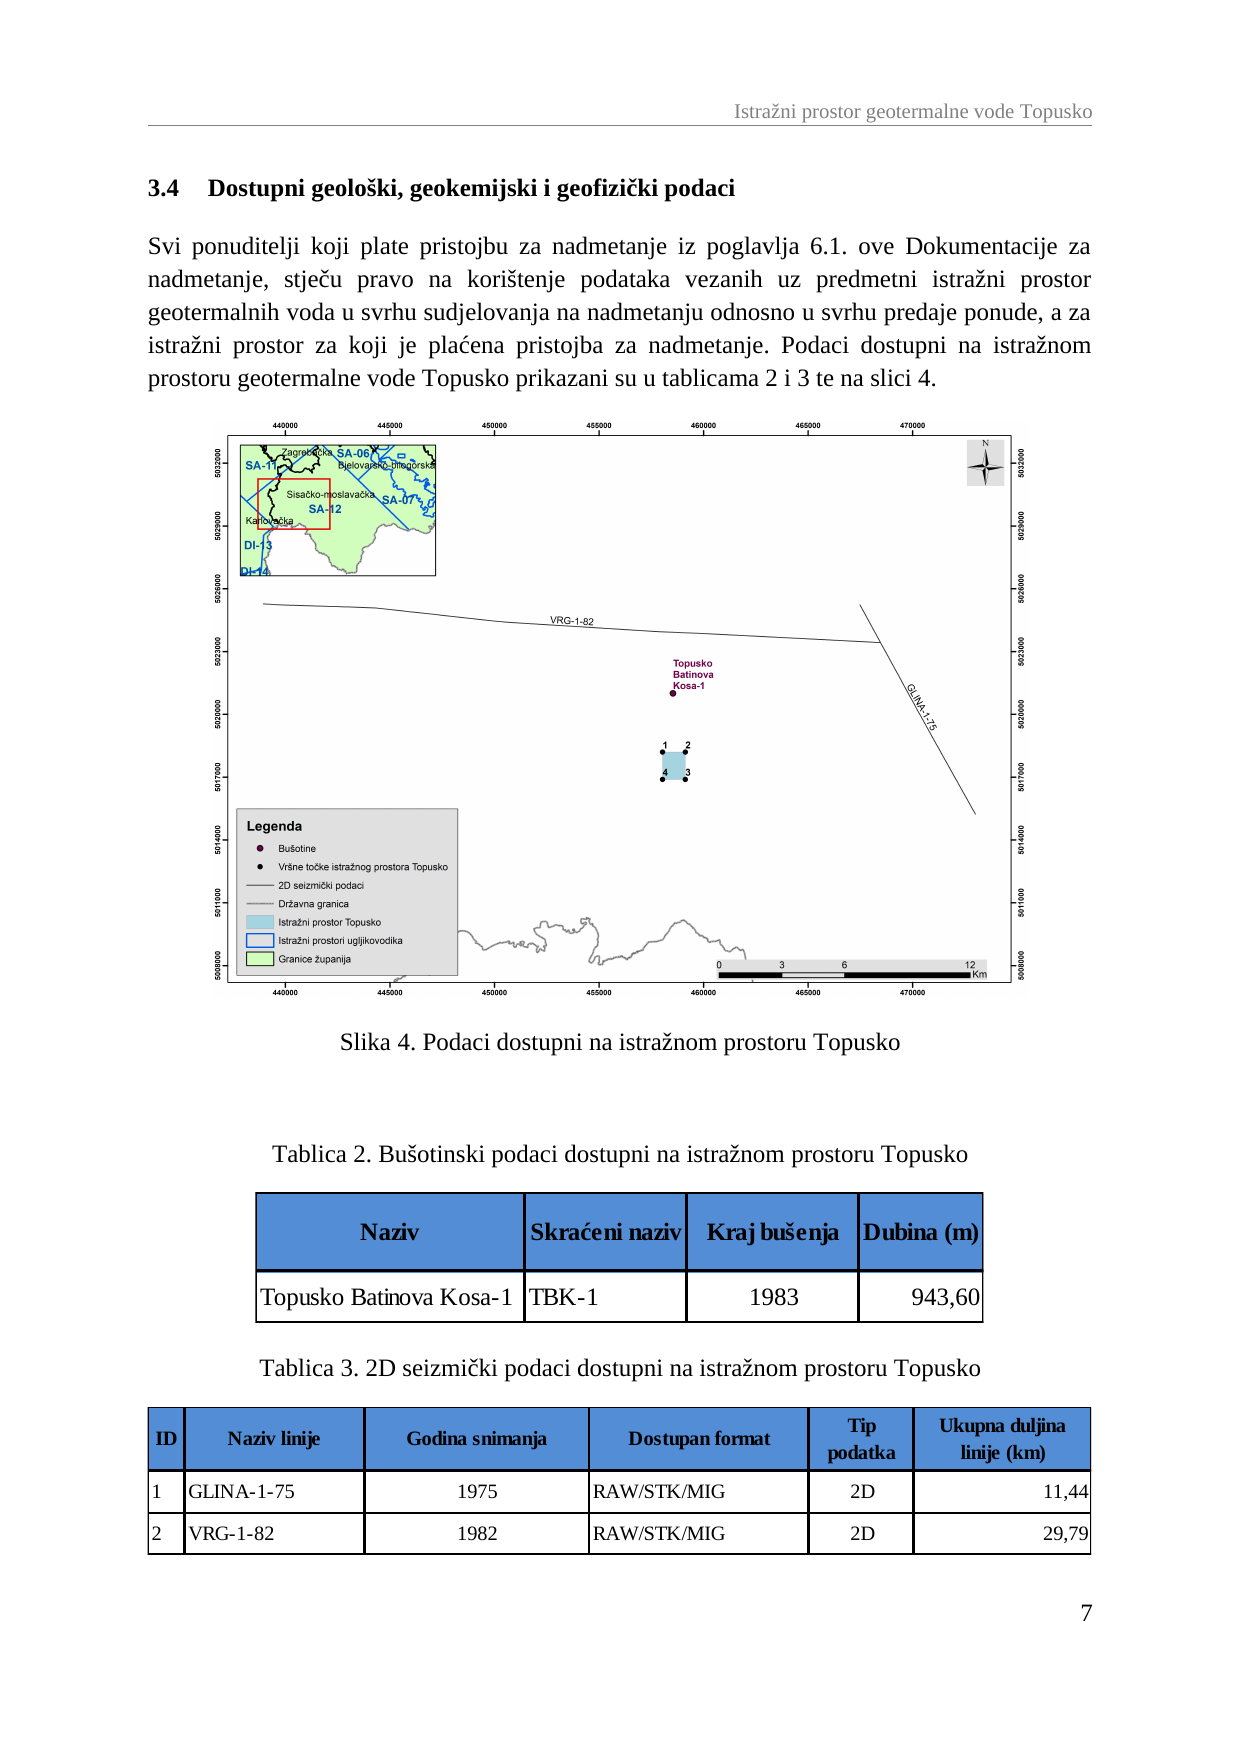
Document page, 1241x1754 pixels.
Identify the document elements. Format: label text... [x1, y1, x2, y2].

text Svi ponuditelji koji plate pristojbu za nadmetanje iz poglavlja 6.1. ove Dokumentacije za nadmetanje, stječu pravo na korištenje podataka vezanih uz predmetni istražni prostor geotermalnih voda u svrhu sudjelovanja na nadmetanju odnosno u svrhu predaje ponude, a za istražni prostor za koji je plaćena pristojba za nadmetanje. Podaci dostupni na istražnom prostoru geotermalne vode Topusko prikazani su u tablicama 2 i 3 te na slici 4. [148, 231, 1092, 392]
text Slika 4. Podaci dostupni na istražnom prostoru Topusko [148, 1027, 1092, 1056]
picture [212, 420, 1028, 998]
text Tablica 3. 2D seizmički podaci dostupni na istražnom prostoru Topusko [148, 1353, 1092, 1382]
subtitle Dostupni geološki, geokemijski i geofizički podaci [148, 173, 1092, 201]
text Tablica 2. Bušotinski podaci dostupni na istražnom prostoru Topusko [148, 1139, 1092, 1168]
